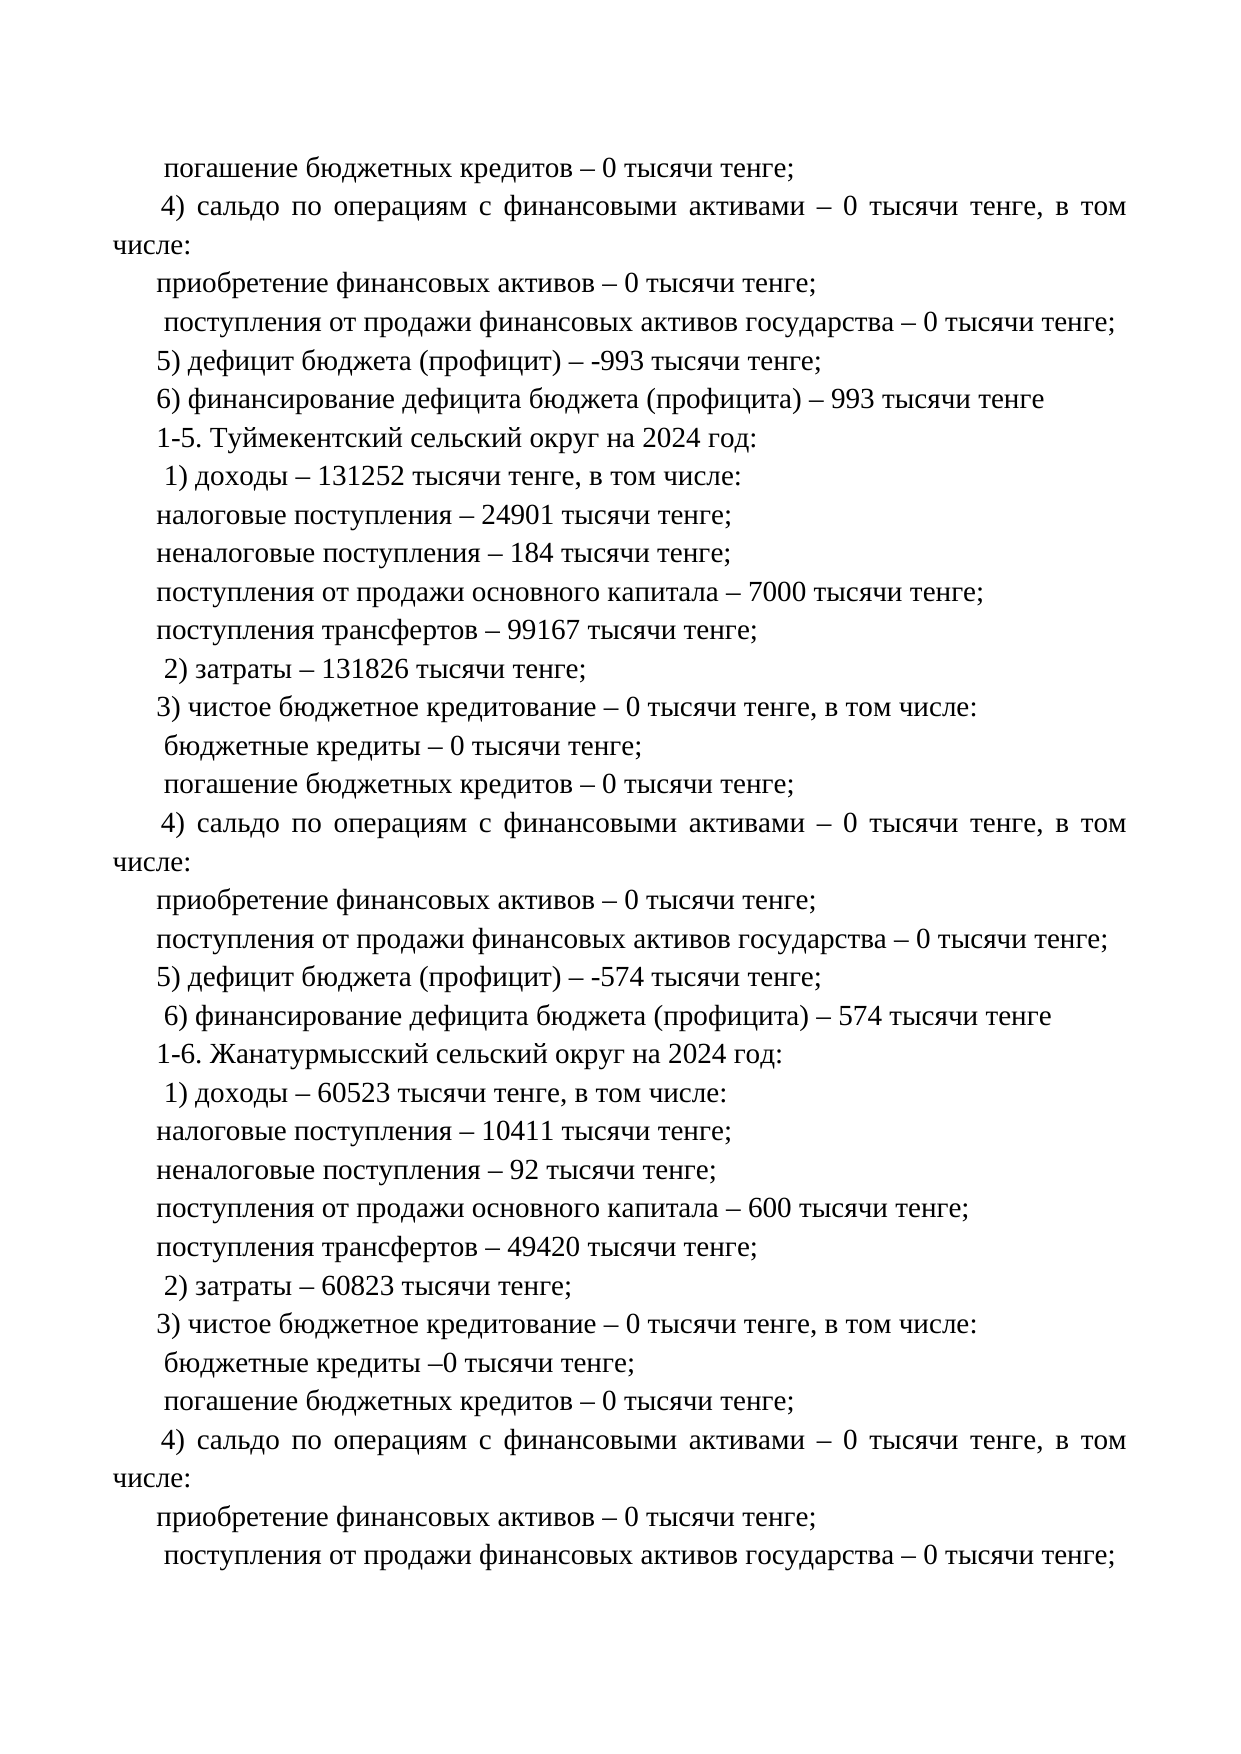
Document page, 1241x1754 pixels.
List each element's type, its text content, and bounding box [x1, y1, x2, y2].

text поступления от продажи финансовых активов государства – 0 тысячи тенге; [112, 921, 1128, 954]
text 1-5. Туймекентский сельский округ на 2024 год: [112, 420, 1128, 453]
text 5) дефицит бюджета (профицит) – -993 тысячи тенге; [112, 343, 1128, 376]
text приобретение финансовых активов – 0 тысячи тенге; [112, 1499, 1128, 1532]
text 2) затраты – 131826 тысячи тенге; [112, 651, 1128, 684]
text 1) доходы – 60523 тысячи тенге, в том числе: [112, 1075, 1128, 1108]
text поступления от продажи финансовых активов государства – 0 тысячи тенге; [112, 304, 1128, 338]
text поступления трансфертов – 99167 тысячи тенге; [112, 612, 1128, 646]
text 6) финансирование дефицита бюджета (профицита) – 574 тысячи тенге [112, 998, 1128, 1031]
text 1) доходы – 131252 тысячи тенге, в том числе: [112, 458, 1128, 492]
text бюджетные кредиты –0 тысячи тенге; [112, 1345, 1128, 1378]
text поступления трансфертов – 49420 тысячи тенге; [112, 1229, 1128, 1263]
text 1-6. Жанатурмысский сельский округ на 2024 год: [112, 1036, 1128, 1070]
text 2) затраты – 60823 тысячи тенге; [112, 1268, 1128, 1301]
text погашение бюджетных кредитов – 0 тысячи тенге; [112, 150, 1128, 183]
text приобретение финансовых активов – 0 тысячи тенге; [112, 882, 1128, 916]
text поступления от продажи основного капитала – 600 тысячи тенге; [112, 1191, 1128, 1224]
text неналоговые поступления – 184 тысячи тенге; [112, 535, 1128, 569]
text погашение бюджетных кредитов – 0 тысячи тенге; [112, 1383, 1128, 1417]
text погашение бюджетных кредитов – 0 тысячи тенге; [112, 767, 1128, 800]
text поступления от продажи основного капитала – 7000 тысячи тенге; [112, 574, 1128, 607]
text неналоговые поступления – 92 тысячи тенге; [112, 1152, 1128, 1186]
text налоговые поступления – 10411 тысячи тенге; [112, 1113, 1128, 1147]
text 6) финансирование дефицита бюджета (профицита) – 993 тысячи тенге [112, 381, 1128, 415]
text 4) сальдо по операциям с финансовыми активами – 0 тысячи тенге, в том числе: [112, 188, 1128, 261]
text 5) дефицит бюджета (профицит) – -574 тысячи тенге; [112, 959, 1128, 993]
text поступления от продажи финансовых активов государства – 0 тысячи тенге; [112, 1537, 1128, 1571]
text 3) чистое бюджетное кредитование – 0 тысячи тенге, в том числе: [112, 689, 1128, 723]
text 3) чистое бюджетное кредитование – 0 тысячи тенге, в том числе: [112, 1306, 1128, 1340]
text приобретение финансовых активов – 0 тысячи тенге; [112, 266, 1128, 299]
text 4) сальдо по операциям с финансовыми активами – 0 тысячи тенге, в том числе: [112, 1422, 1128, 1494]
text 4) сальдо по операциям с финансовыми активами – 0 тысячи тенге, в том числе: [112, 805, 1128, 877]
text налоговые поступления – 24901 тысячи тенге; [112, 497, 1128, 530]
text бюджетные кредиты – 0 тысячи тенге; [112, 728, 1128, 762]
